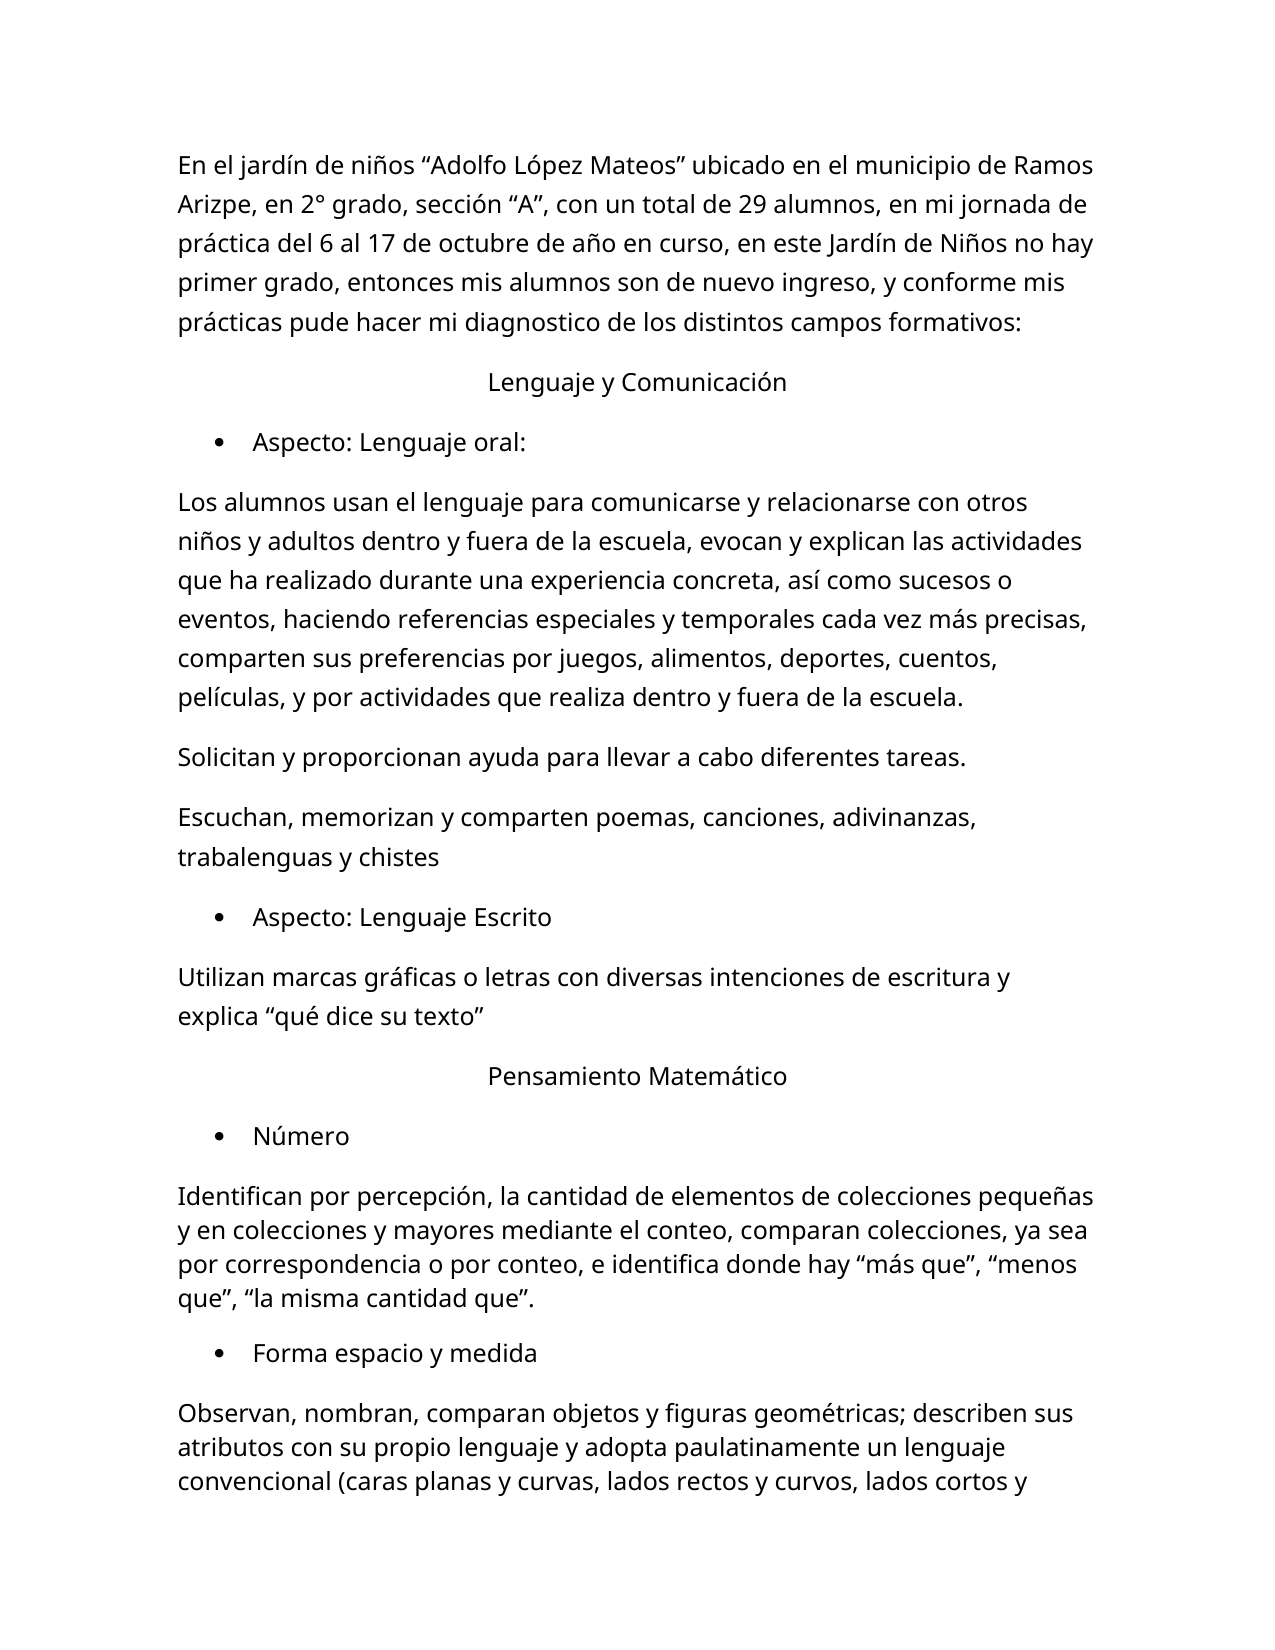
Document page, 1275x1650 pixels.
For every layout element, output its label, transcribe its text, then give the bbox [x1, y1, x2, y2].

text Lenguaje y Comunicación [177, 364, 1098, 398]
text Los alumnos usan el lenguaje para comunicarse y relacionarse con otros niños y adultos dentro y fuera de la escuela, evocan y explican las actividades que ha realizado durante una experiencia concreta, así como sucesos o eventos, haciendo referencias especiales y temporales cada vez más precisas, comparten sus preferencias por juegos, alimentos, deportes, cuentos, películas, y por actividades que realiza dentro y fuera de la escuela. [177, 484, 1098, 714]
text Identifican por percepción, la cantidad de elementos de colecciones pequeñas y en colecciones y mayores mediante el conteo, comparan colecciones, ya sea por correspondencia o por conteo, e identifica donde hay “más que”, “menos que”, “la misma cantidad que”. [177, 1178, 1098, 1315]
text Utilizan marcas gráficas o letras con diversas intenciones de escritura y explica “qué dice su texto” [177, 959, 1098, 1032]
text Solicitan y proporcionan ayuda para llevar a cabo diferentes tareas. [177, 740, 1098, 774]
list Aspecto: Lenguaje Escrito [215, 899, 1098, 933]
list Número [215, 1118, 1098, 1152]
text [177, 1396, 1098, 1498]
text Escuchan, memorizan y comparten poemas, canciones, adivinanzas, trabalenguas y chistes [177, 800, 1098, 873]
text Pensamiento Matemático [177, 1058, 1098, 1092]
list Forma espacio y medida [215, 1336, 1098, 1369]
text En el jardín de niños “Adolfo López Mateos” ubicado en el municipio de Ramos Arizpe, en 2° grado, sección “A”, con un total de 29 alumnos, en mi jornada de práctica del 6 al 17 de octubre de año en curso, en este Jardín de Niños no hay primer grado, entonces mis alumnos son de nuevo ingreso, y conforme mis prácticas pude hacer mi diagnostico de los distintos campos formativos: [177, 148, 1098, 338]
list Aspecto: Lenguaje oral: [215, 424, 1098, 458]
